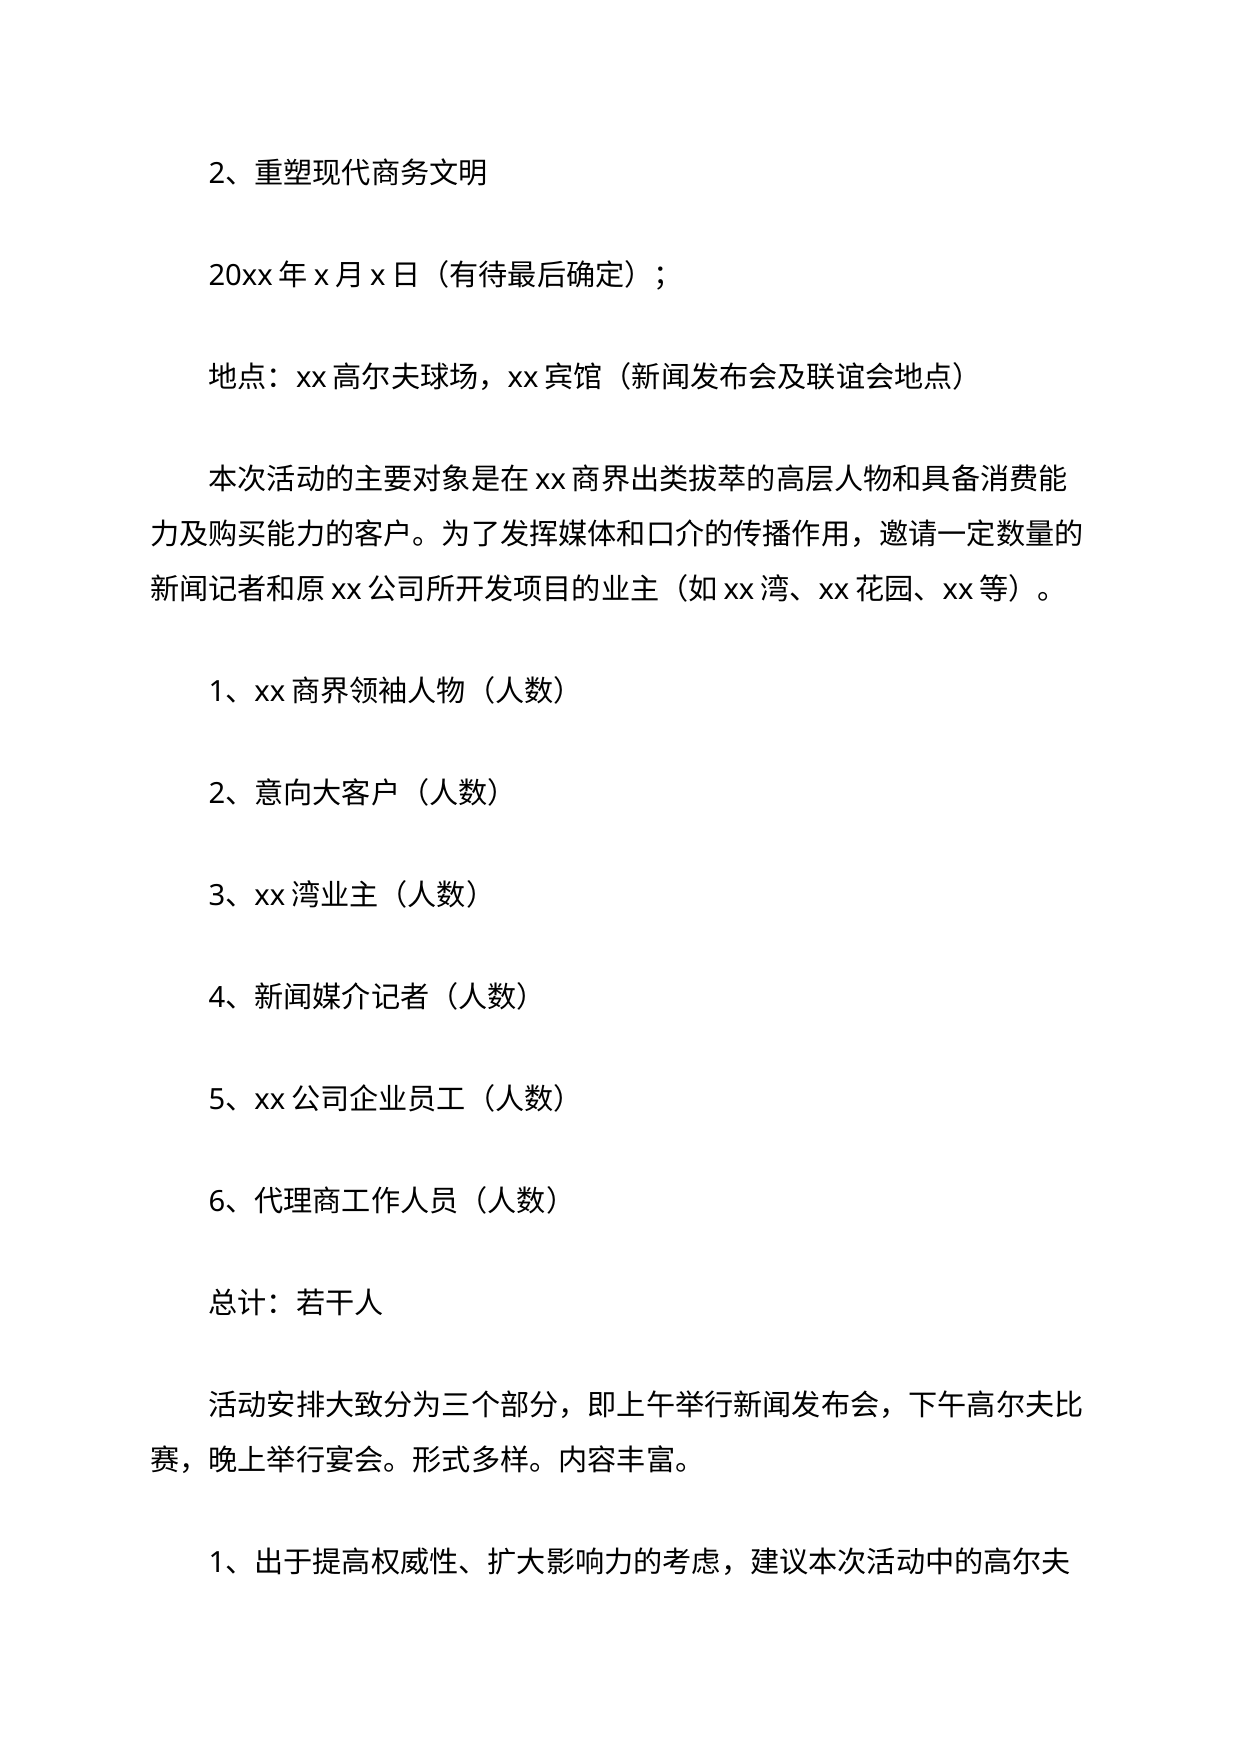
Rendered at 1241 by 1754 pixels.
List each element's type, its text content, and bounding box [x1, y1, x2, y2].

text 4、新闻媒介记者（人数） [150, 974, 1090, 1016]
text 2、重塑现代商务文明 [150, 150, 1090, 192]
text 地点：xx高尔夫球场，xx宾馆（新闻发布会及联谊会地点） [150, 354, 1090, 396]
text 1、xx商界领袖人物（人数） [150, 668, 1090, 710]
text 本次活动的主要对象是在xx商界出类拔萃的高层人物和具备消费能力及购买能力的客户。为了发挥媒体和口介的传播作用，邀请一定数量的新闻记者和原xx公司所开发项目的业主（如xx湾、xx花园、xx等）。 [150, 456, 1090, 608]
text 20xx年x月x日（有待最后确定）； [150, 252, 1090, 294]
text 3、xx湾业主（人数） [150, 872, 1090, 914]
text 总计：若干人 [150, 1280, 1090, 1322]
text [150, 1538, 1090, 1581]
text 5、xx公司企业员工（人数） [150, 1076, 1090, 1118]
text 6、代理商工作人员（人数） [150, 1178, 1090, 1220]
text 活动安排大致分为三个部分，即上午举行新闻发布会，下午高尔夫比赛，晚上举行宴会。形式多样。内容丰富。 [150, 1381, 1090, 1479]
text 2、意向大客户（人数） [150, 770, 1090, 812]
